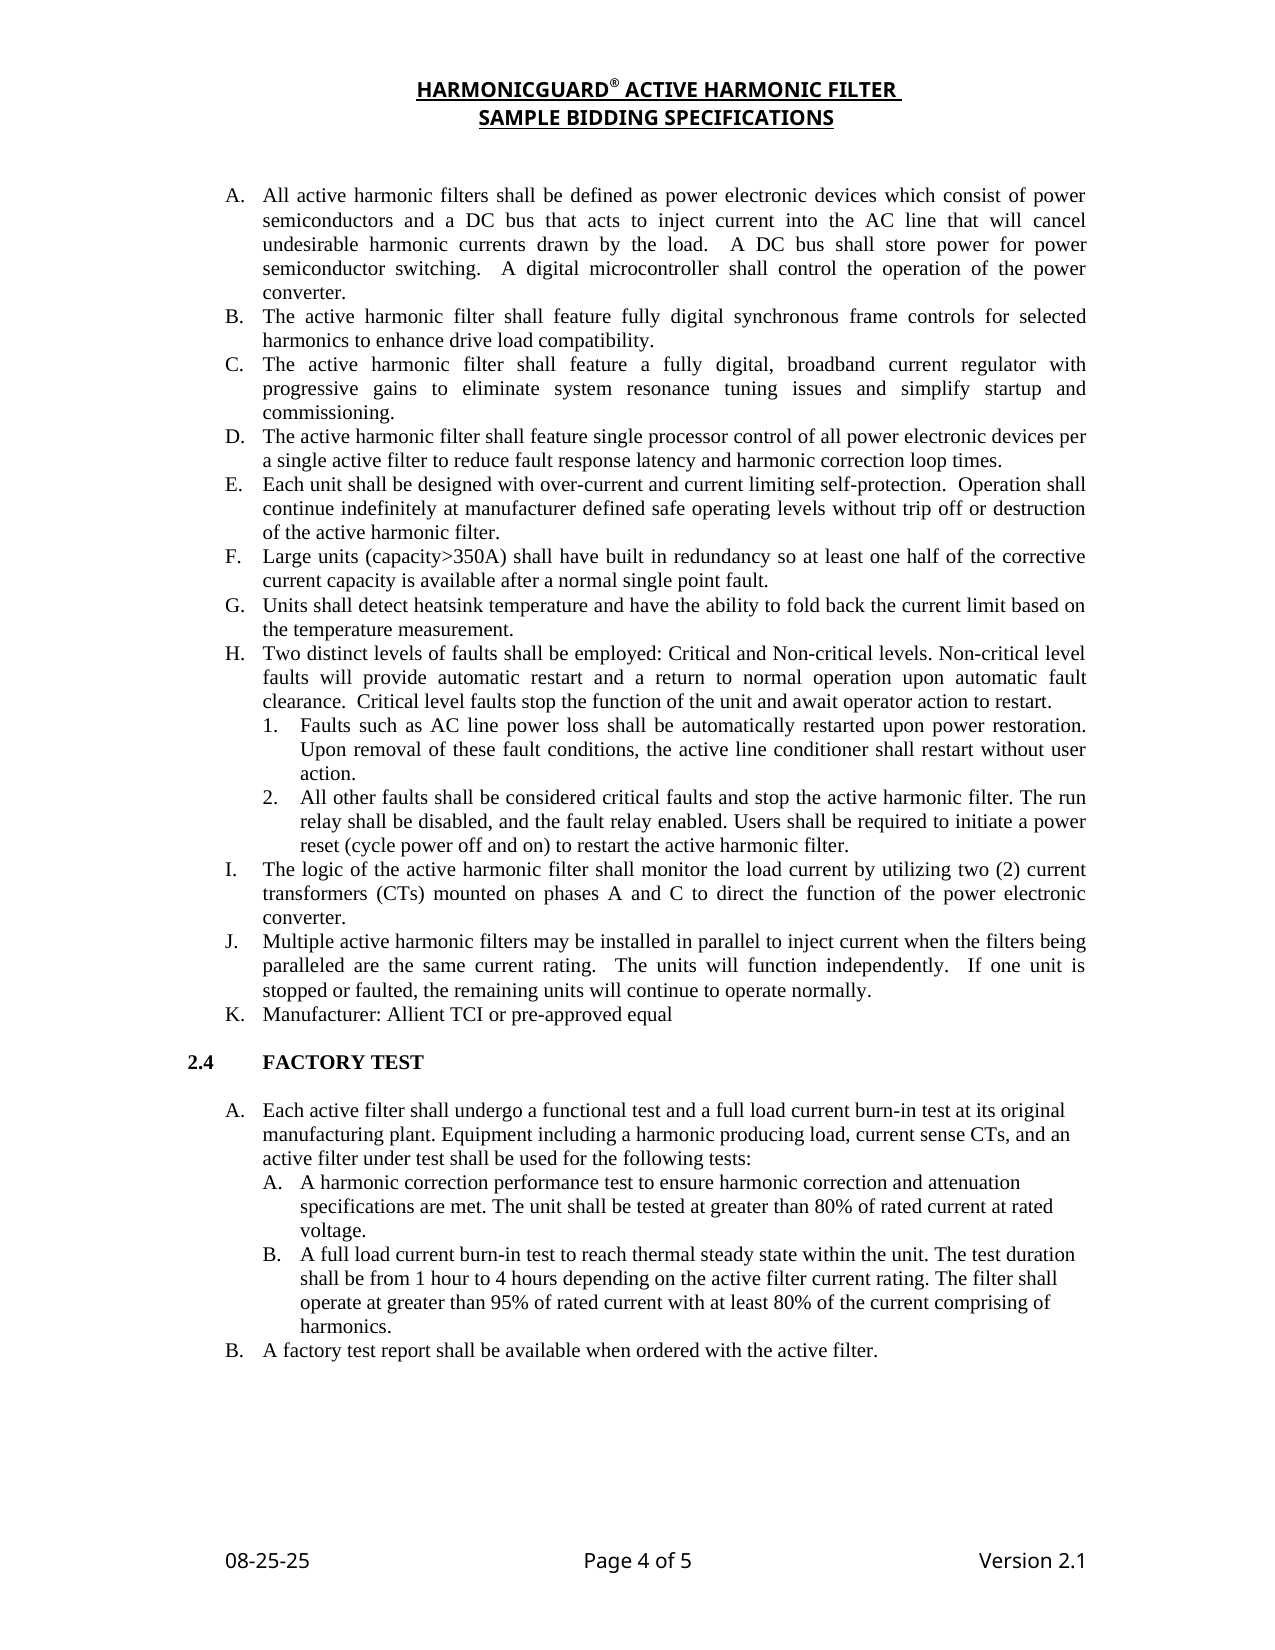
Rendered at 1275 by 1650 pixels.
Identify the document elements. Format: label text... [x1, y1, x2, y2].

list A harmonic correction performance test to ensure harmonic correction and attenuation specifications are met. The unit shall be tested at greater than 80% of rated current at rated voltage. [262, 1170, 1087, 1242]
list Multiple active harmonic filters may be installed in parallel to inject current when the filters being paralleled are the same current rating. The units will function independently. If one unit is stopped or faulted, the remaining units will continue to operate normally. [225, 929, 1087, 1002]
list Faults such as AC line power loss shall be automatically restarted upon power restoration. Upon removal of these fault conditions, the active line conditioner shall restart without user action. [262, 713, 1087, 785]
list Each active filter shall undergo a functional test and a full load current burn-in test at its original manufacturing plant. Equipment including a harmonic producing load, current sense CTs, and an active filter under test shall be used for the following tests: [225, 1098, 1087, 1170]
list All other faults shall be considered critical faults and stop the active harmonic filter. The run relay shall be disabled, and the fault relay enabled. Users shall be required to initiate a power reset (cycle power off and on) to restart the active harmonic filter. [262, 785, 1087, 857]
list A full load current burn-in test to reach thermal steady state within the unit. The test duration shall be from 1 hour to 4 hours depending on the active filter current rating. The filter shall operate at greater than 95% of rated current with at least 80% of the current comprising of harmonics. [262, 1242, 1087, 1338]
list Each unit shall be designed with over-current and current limiting self-protection. Operation shall continue indefinitely at manufacturer defined safe operating levels without trip off or destruction of the active harmonic filter. [225, 472, 1087, 544]
list Manufacturer: Allient TCI or pre-approved equal [225, 1002, 1087, 1026]
list The logic of the active harmonic filter shall monitor the load current by utilizing two (2) current transformers (CTs) mounted on phases A and C to direct the function of the power electronic converter. [225, 857, 1087, 929]
list The active harmonic filter shall feature a fully digital, broadband current regulator with progressive gains to eliminate system resonance tuning issues and simplify startup and commissioning. [225, 352, 1087, 424]
list The active harmonic filter shall feature fully digital synchronous frame controls for selected harmonics to enhance drive load compatibility. [225, 304, 1087, 352]
list Units shall detect heatsink temperature and have the ability to fold back the current limit based on the temperature measurement. [225, 592, 1087, 641]
list A factory test report shall be available when ordered with the active filter. [225, 1338, 1087, 1362]
list All active harmonic filters shall be defined as power electronic devices which consist of power semiconductors and a DC bus that acts to inject current into the AC line that will cancel undesirable harmonic currents drawn by the load. A DC bus shall store power for power semiconductor switching. A digital microcontroller shall control the operation of the power converter. [225, 183, 1087, 304]
text 2.4 FACTORY TEST [187, 1050, 1087, 1074]
list Two distinct levels of faults shall be employed: Critical and Non-critical levels. Non-critical level faults will provide automatic restart and a return to normal operation upon automatic fault clearance. Critical level faults stop the function of the unit and await operator action to restart. [225, 641, 1087, 713]
list The active harmonic filter shall feature single processor control of all power electronic devices per a single active filter to reduce fault response latency and harmonic correction loop times. [225, 424, 1087, 472]
list Large units (capacity>350A) shall have built in redundancy so at least one half of the corrective current capacity is available after a normal single point fault. [225, 544, 1087, 592]
